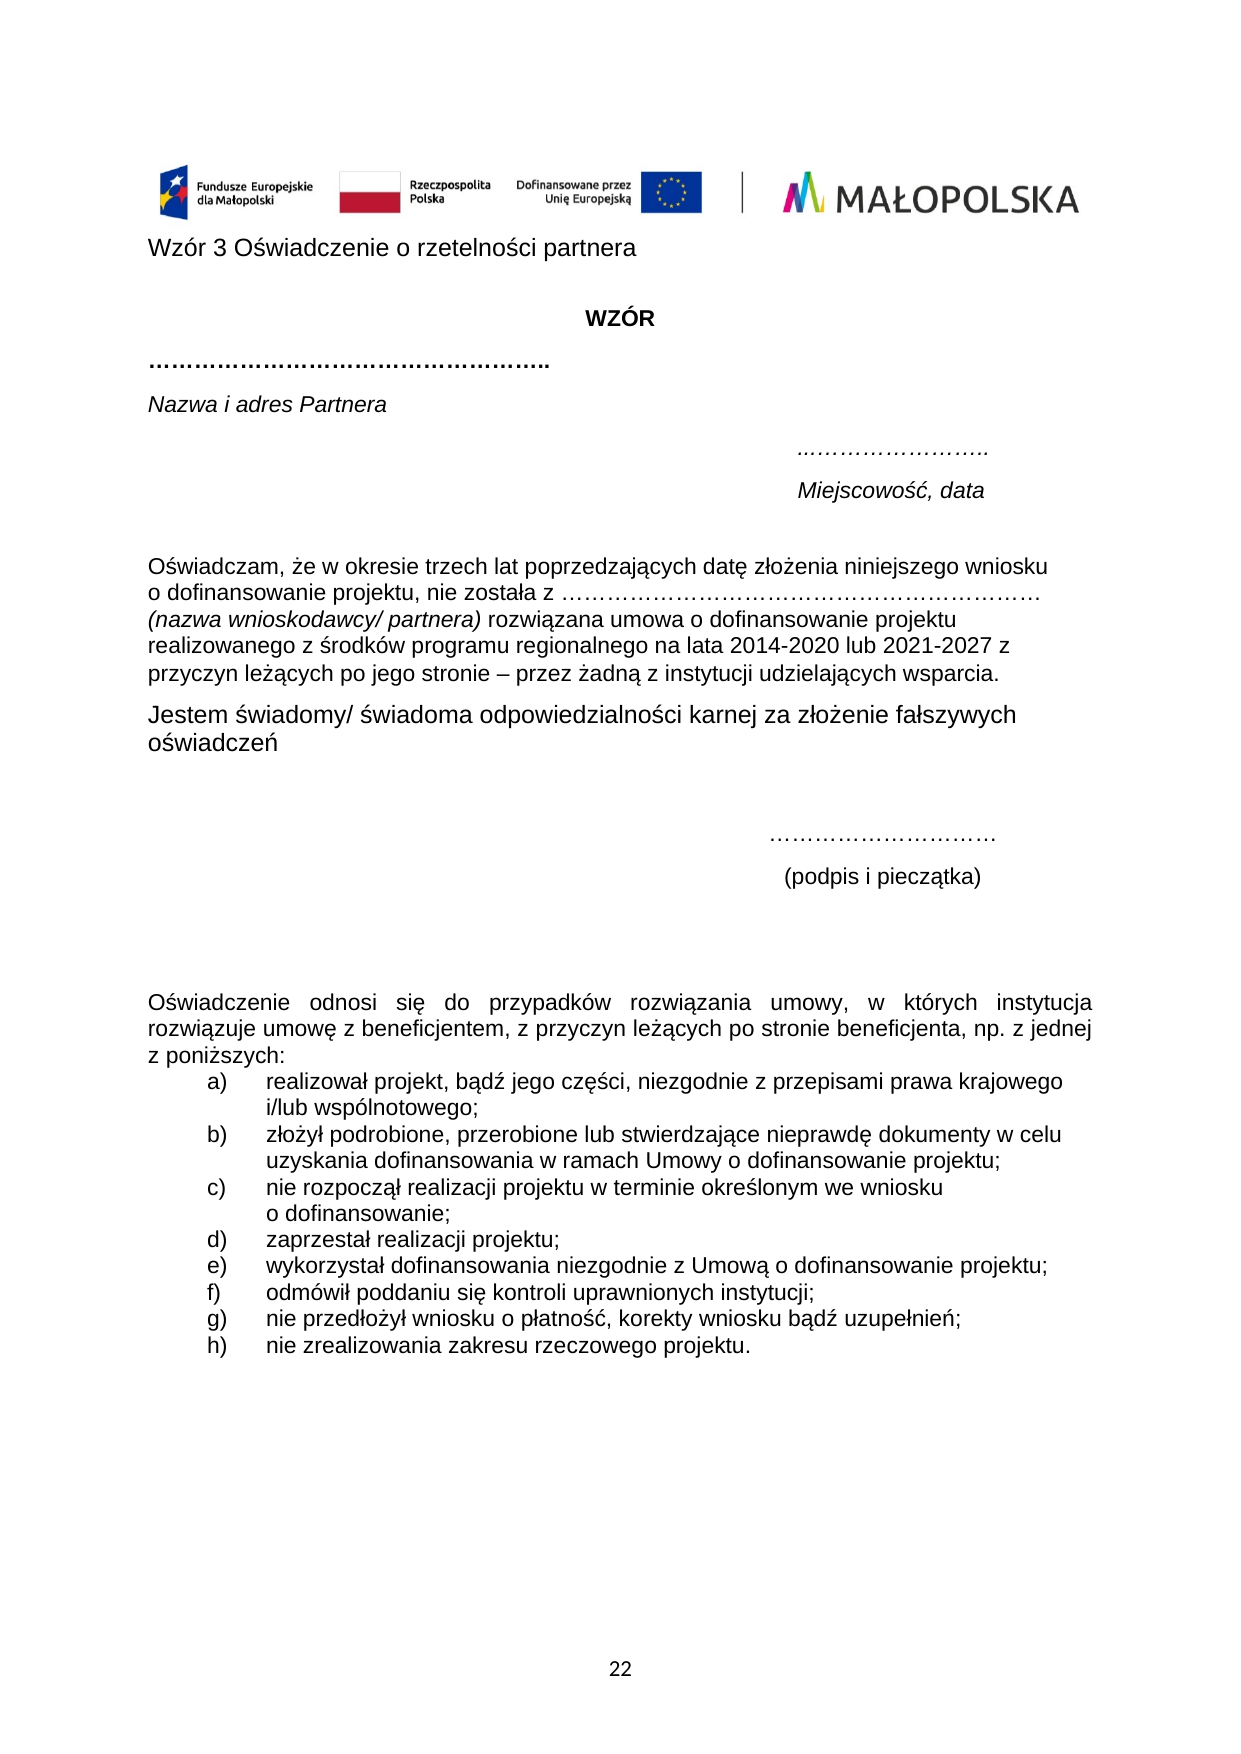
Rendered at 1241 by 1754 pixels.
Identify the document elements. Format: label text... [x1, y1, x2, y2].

text …………………………………………….. [148, 347, 1092, 374]
text Jestem świadomy/ świadoma odpowiedzialności karnej za złożenie fałszywych oświadczeń [148, 699, 1092, 757]
list nie zrealizowania zakresu rzeczowego projektu. [207, 1332, 1092, 1358]
list odmówił poddaniu się kontroli uprawnionych instytucji; [207, 1279, 1092, 1305]
list nie rozpoczął realizacji projektu w terminie określonym we wniosku o dofinansowanie; [207, 1173, 1092, 1226]
text (podpis i pieczątka) [598, 863, 1092, 889]
list realizował projekt, bądź jego części, niezgodnie z przepisami prawa krajowego i/lub wspólnotowego; [207, 1068, 1092, 1121]
picture [147, 151, 1093, 233]
text ………………………… [598, 819, 1092, 846]
list zaprzestał realizacji projektu; [207, 1226, 1092, 1252]
text Nazwa i adres Partnera [148, 391, 1092, 417]
text Oświadczam, że w okresie trzech lat poprzedzających datę złożenia niniejszego wniosku o dofinansowanie projektu, nie została z ……………………………………………………… (nazwa wnioskodawcy/ partnera) rozwiązana umowa o dofinansowanie projektu realizowanego z środków programu regionalnego na lata 2014-2020 lub 2021-2027 z przyczyn leżących po jego stronie – przez żadną z instytucji udzielających wsparcia. [148, 553, 1092, 687]
text ...………………….. [797, 433, 1092, 460]
text WZÓR [148, 304, 1092, 331]
subtitle Wzór 3 Oświadczenie o rzetelności partnera [148, 233, 1092, 261]
list Oświadczenie odnosi się do przypadków rozwiązania umowy, w których instytucja rozwiązuje umowę z beneficjentem, z przyczyn leżących po stronie beneficjenta, np. z jednej z poniższych: [148, 989, 1092, 1068]
list wykorzystał dofinansowania niezgodnie z Umową o dofinansowanie projektu; [207, 1252, 1092, 1279]
list nie przedłożył wniosku o płatność, korekty wniosku bądź uzupełnień; [207, 1305, 1092, 1332]
list złożył podrobione, przerobione lub stwierdzające nieprawdę dokumenty w celu uzyskania dofinansowania w ramach Umowy o dofinansowanie projektu; [207, 1121, 1092, 1173]
text Miejscowość, data [797, 477, 1092, 503]
